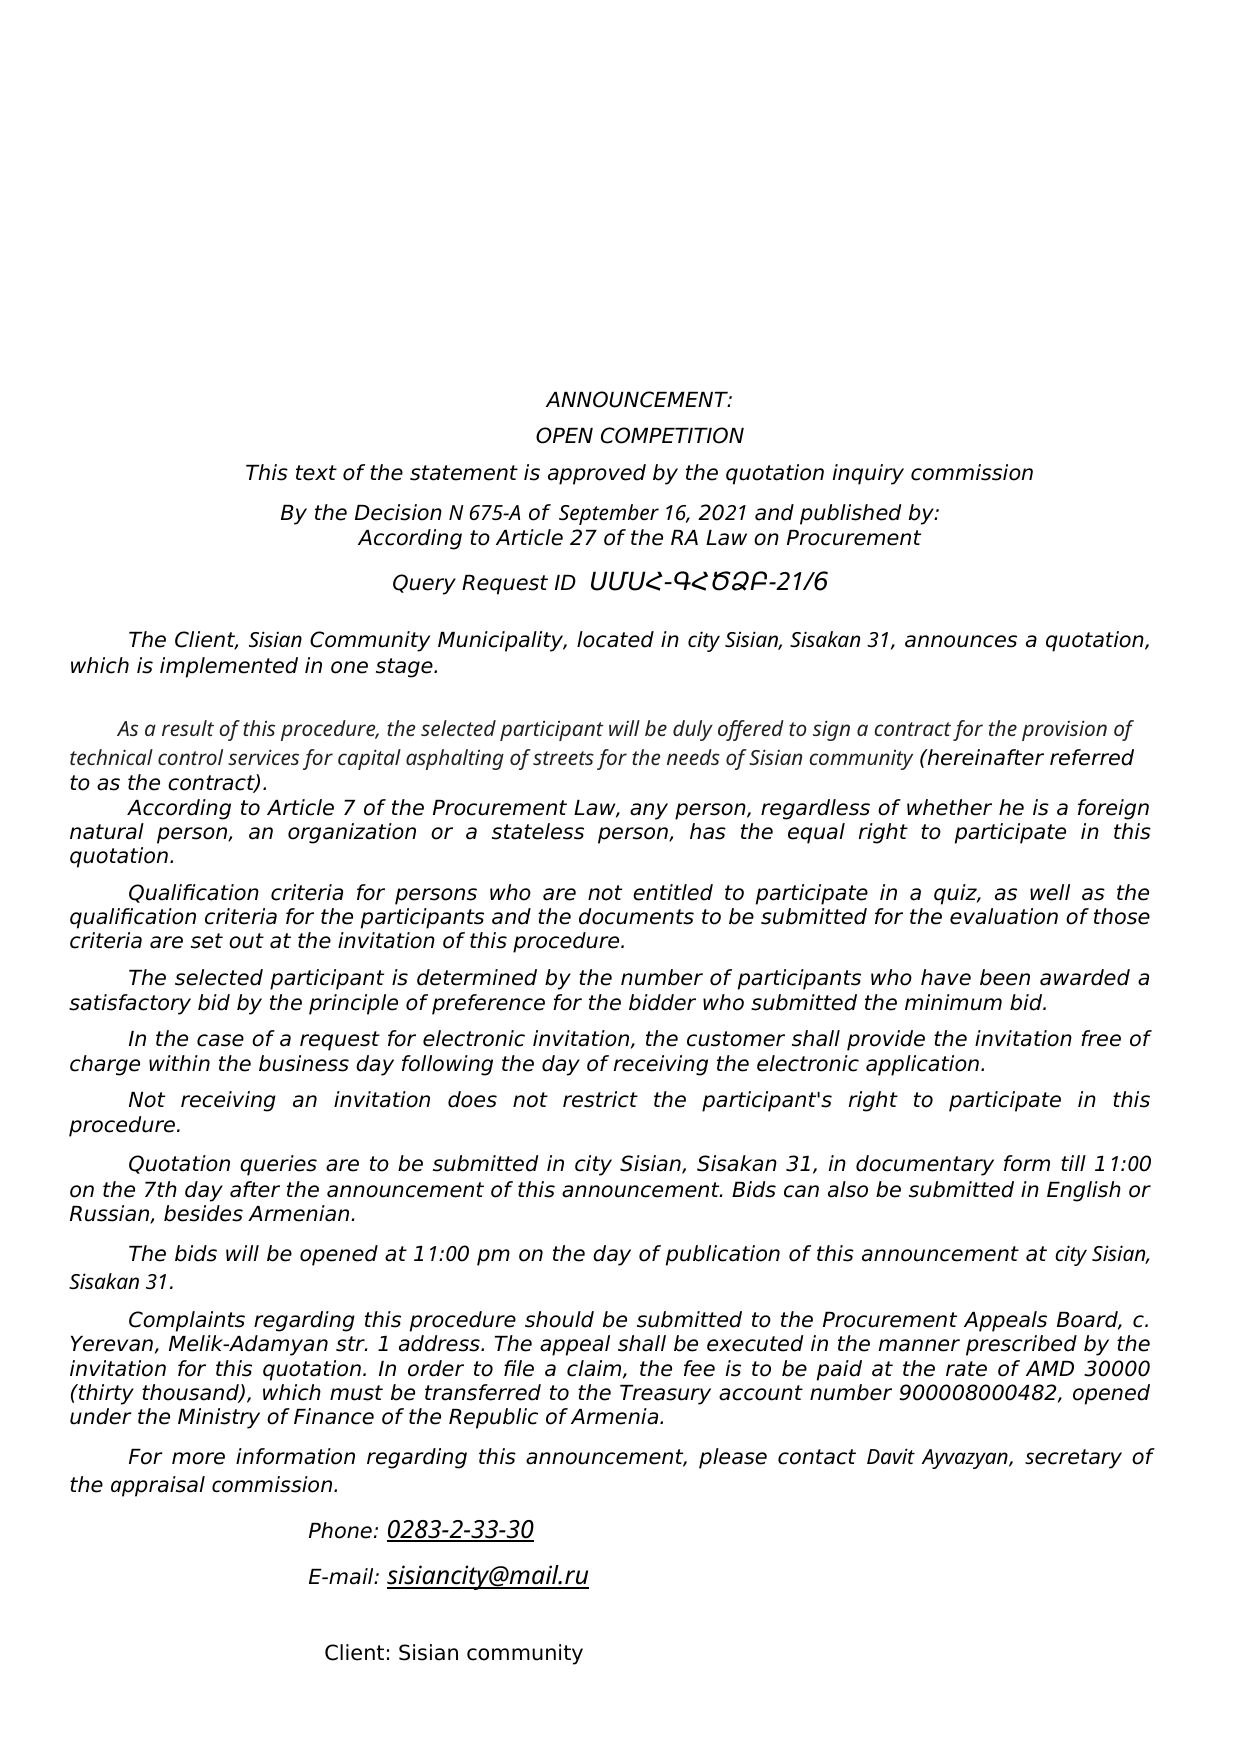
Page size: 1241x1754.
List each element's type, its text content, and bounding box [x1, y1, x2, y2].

text Phone: 0283-2-33-30 [69, 1511, 1152, 1546]
text Qualification criteria for persons who are not entitled to participate in a quiz, as well as the qualification criteria for the participants and the documents to be submitted for the evaluation of those criteria are set out at the invitation of this procedure. [69, 881, 1152, 954]
text ANNOUNCEMENT: [69, 388, 1152, 412]
text The bids will be opened at 11:00 pm on the day of publication of this announcement at city Sisian, Sisakan 31. [69, 1239, 1152, 1296]
text For more information regarding this announcement, please contact Davit Ayvazyan, secretary of the appraisal commission. [69, 1442, 1152, 1499]
text According to Article 7 of the Procurement Law, any person, regardless of whether he is a foreign natural person, an organization or a stateless person, has the equal right to participate in this quotation. [69, 796, 1152, 868]
text By the Decision N 675-А of September 16, 2021 and published by: [69, 498, 1152, 526]
text In the case of a request for electronic invitation, the customer shall provide the invitation free of charge within the business day following the day of receiving the electronic application. [69, 1027, 1152, 1076]
text E-mail: sisiancity@mail.ru [69, 1558, 1152, 1592]
text Complaints regarding this procedure should be submitted to the Procurement Appeals Board, c. Yerevan, Melik-Adamyan str. 1 address. The appeal shall be executed in the manner prescribed by the invitation for this quotation. In order to file a claim, the fee is to be paid at the rate of AMD 30000 (thirty thousand), which must be transferred to the Treasury account number 900008000482, opened under the Ministry of Finance of the Republic of Armenia. [69, 1308, 1152, 1429]
text The selected participant is determined by the number of participants who have been awarded a satisfactory bid by the principle of preference for the bidder who submitted the minimum bid. [69, 966, 1152, 1015]
text OPEN COMPETITION [69, 424, 1152, 449]
text Quotation queries are to be submitted in city Sisian, Sisakan 31, in documentary form till 11:00 on the 7th day after the announcement of this announcement. Bids can also be submitted in English or Russian, besides Armenian. [69, 1149, 1152, 1226]
text Client: Sisian community [69, 1641, 1152, 1666]
text The Client, Sisian Community Municipality, located in city Sisian, Sisakan 31, announces a quotation, which is implemented in one stage. [69, 626, 1152, 678]
text Query Request ID ՍՄՍՀ-ԳՀԾՁԲ-21/6 [69, 563, 1152, 597]
text This text of the statement is approved by the quotation inquiry commission [69, 461, 1152, 485]
text As a result of this procedure, the selected participant will be duly offered to sign a contract for the provision of technical control services for capital asphalting of streets for the needs of Sisian community (hereinafter referred to as the contract). [69, 691, 1152, 796]
text Not receiving an invitation does not restrict the participant's right to participate in this procedure. [69, 1088, 1152, 1137]
text According to Article 27 of the RA Law on Procurement [69, 526, 1152, 551]
